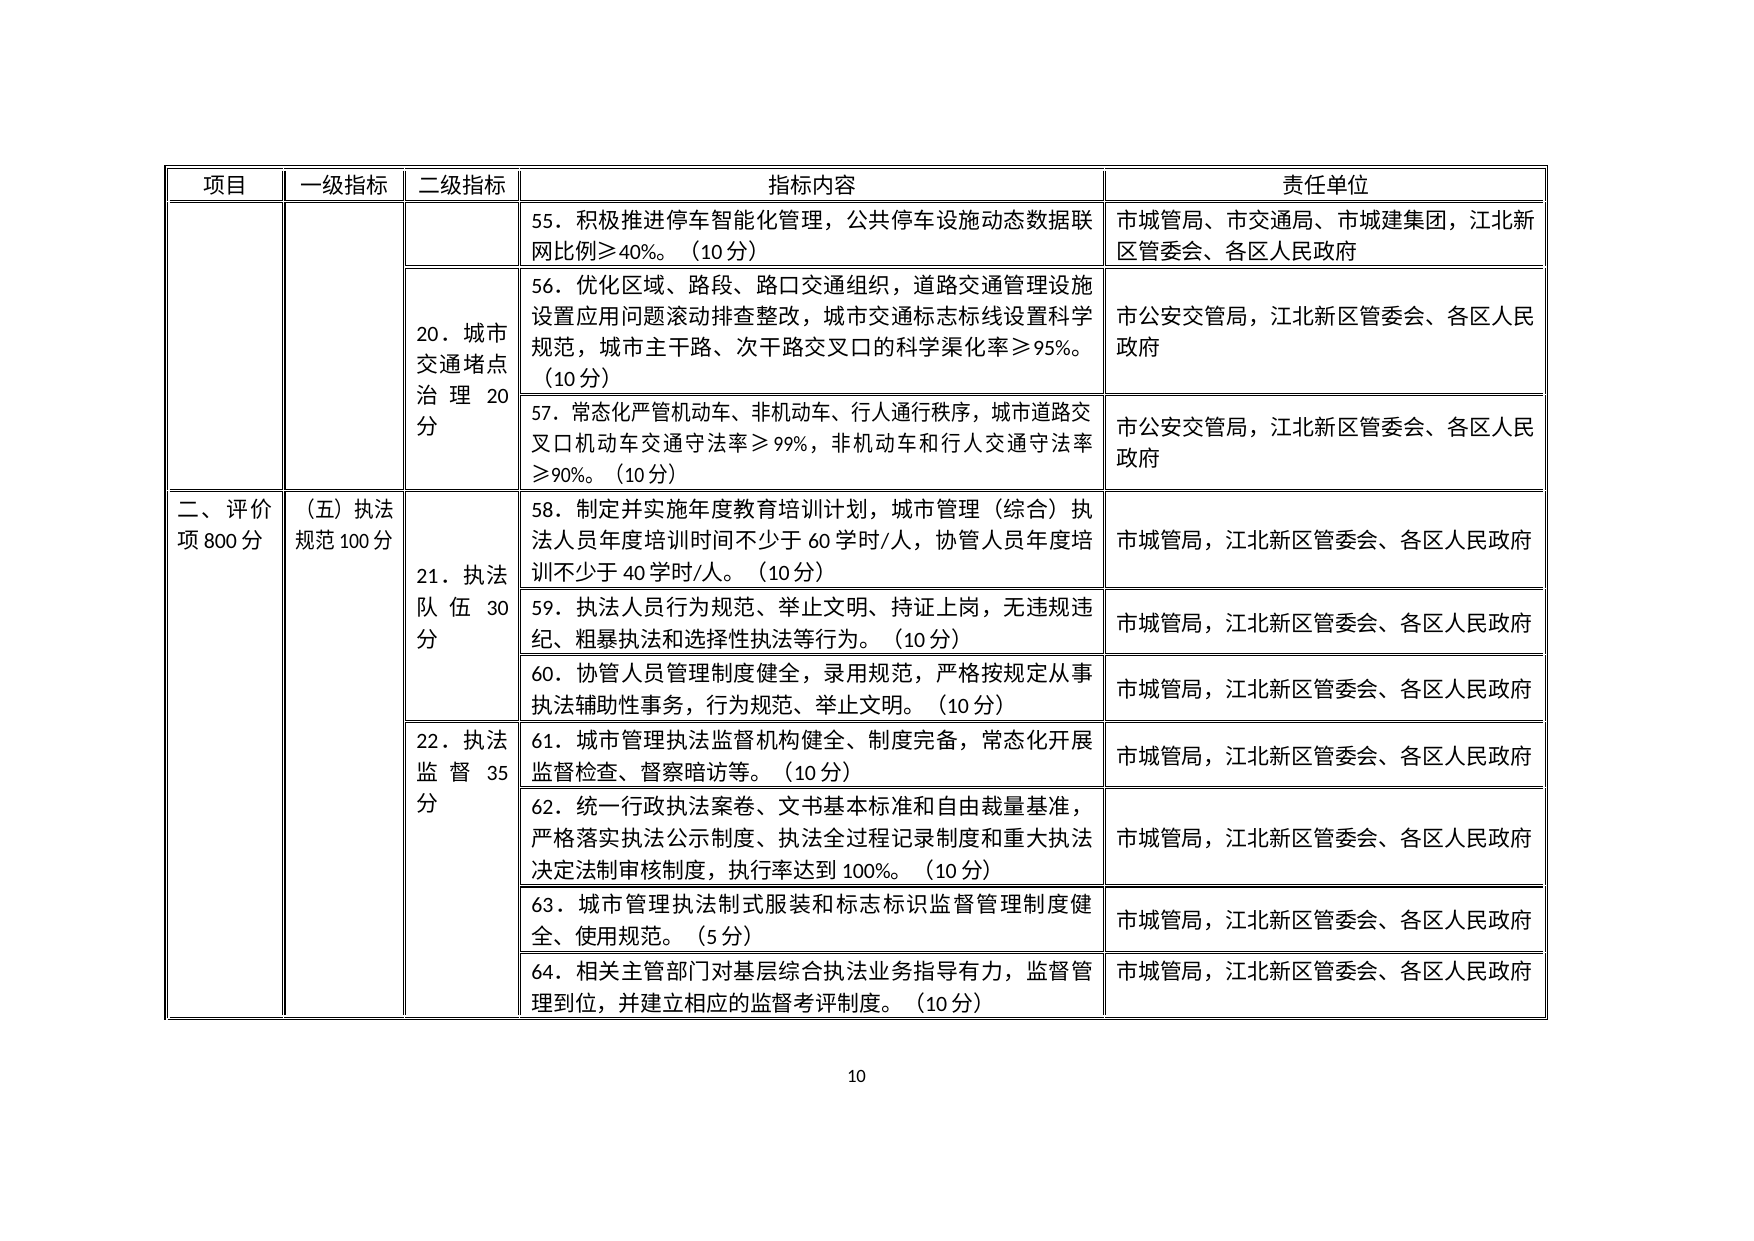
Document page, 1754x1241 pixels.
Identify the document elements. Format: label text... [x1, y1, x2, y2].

table_cell 市城管局，江北新区管委会、各区人民政府 [1106, 489, 1545, 587]
table_cell （五）执法规范100分 [284, 489, 405, 1017]
table_cell 61．城市管理执法监督机构健全、制度完备，常态化开展监督检查、督察暗访等。（10分） [521, 723, 1103, 786]
table_header 责任单位 [1105, 169, 1545, 200]
table_header 指标内容 [520, 166, 1105, 200]
table_cell 60．协管人员管理制度健全，录用规范，严格按规定从事执法辅助性事务，行为规范、举止文明。（10分） [521, 656, 1103, 720]
table_cell 57．常态化严管机动车、非机动车、行人通行秩序，城市道路交叉口机动车交通守法率≥99%，非机动车和行人交通守法率≥90%。（10分） [521, 396, 1103, 489]
table_cell 62．统一行政执法案卷、文书基本标准和自由裁量基准，严格落实执法公示制度、执法全过程记录制度和重大执法决定法制审核制度，执行率达到100%。（10分） [521, 789, 1103, 884]
table_cell 20．城市交通堵点治理20分 [406, 269, 518, 489]
table_cell 58．制定并实施年度教育培训计划，城市管理（综合）执法人员年度培训时间不少于60学时/人，协管人员年度培训不少于40学时/人。（10分） [521, 492, 1103, 587]
table_cell 市城管局，江北新区管委会、各区人民政府 [1106, 720, 1545, 786]
table_cell 市城管局，江北新区管委会、各区人民政府 [1105, 786, 1547, 884]
table_cell 55．积极推进停车智能化管理，公共停车设施动态数据联网比例≥40%。（10分） [521, 203, 1103, 265]
table_header 一级指标 [284, 166, 405, 200]
table_cell 市城管局，江北新区管委会、各区人民政府 [1105, 653, 1547, 720]
table_cell 59．执法人员行为规范、举止文明、持证上岗，无违规违纪、粗暴执法和选择性执法等行为。（10分） [521, 590, 1103, 653]
table_cell 市城管局，江北新区管委会、各区人民政府 [1105, 951, 1545, 1017]
table_header 二级指标 [405, 166, 520, 200]
table_cell 56．优化区域、路段、路口交通组织，道路交通管理设施设置应用问题滚动排查整改，城市交通标志标线设置科学规范，城市主干路、次干路交叉口的科学渠化率≥95%。（10分） [521, 269, 1103, 392]
table_cell 21．执法队伍30分 [406, 492, 518, 720]
table_cell 市城管局、市交通局、市城建集团，江北新区管委会、各区人民政府 [1105, 200, 1547, 265]
table_cell 市城管局，江北新区管委会、各区人民政府 [1105, 884, 1547, 951]
table_cell 64．相关主管部门对基层综合执法业务指导有力，监督管理到位，并建立相应的监督考评制度。（10分） [520, 951, 1105, 1017]
table_cell 二、评价项800分 [168, 489, 284, 1017]
table_cell 63．城市管理执法制式服装和标志标识监督管理制度健全、使用规范。（5分） [521, 888, 1103, 951]
table_cell 市公安交管局，江北新区管委会、各区人民政府 [1105, 265, 1547, 392]
table_cell 22．执法监督35分 [405, 720, 520, 1017]
table_header 项目 [166, 166, 284, 200]
table_cell 市城管局，江北新区管委会、各区人民政府 [1106, 587, 1545, 653]
table_cell 市公安交管局，江北新区管委会、各区人民政府 [1106, 393, 1545, 489]
